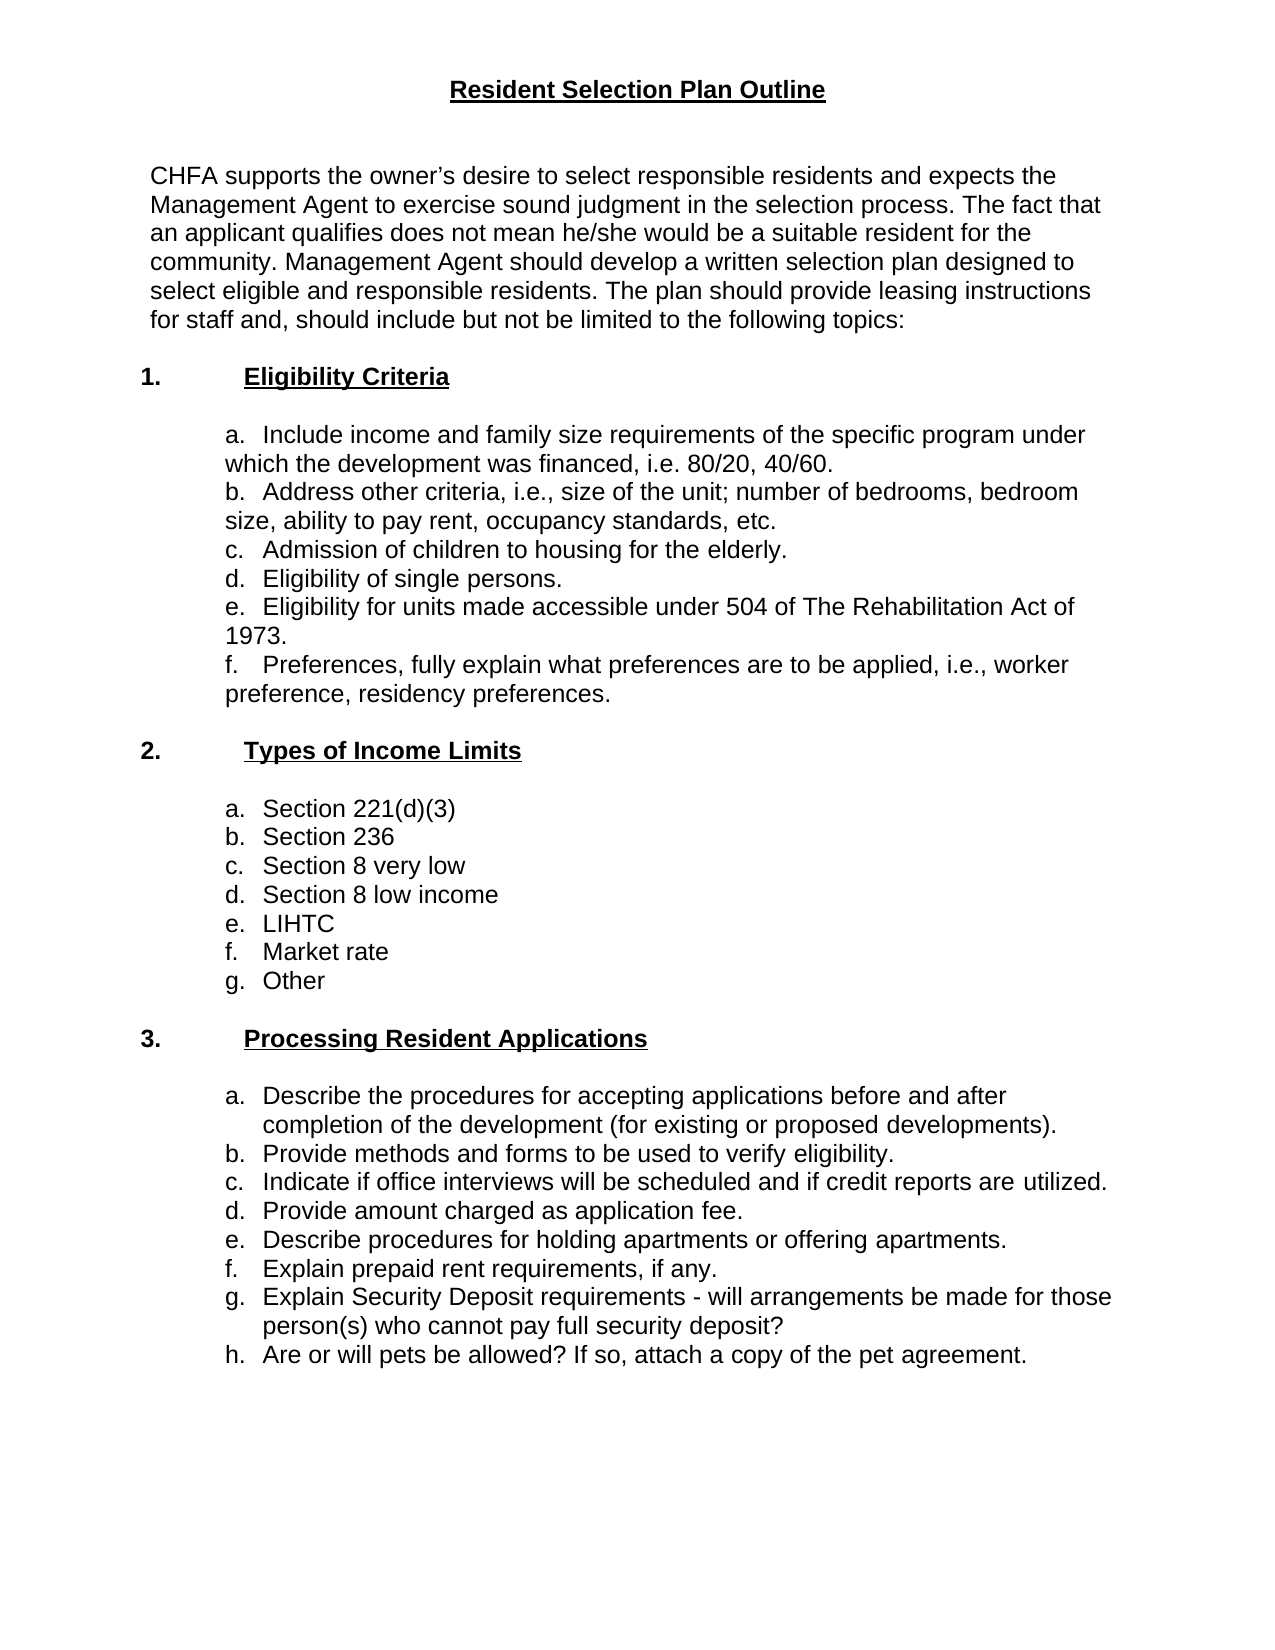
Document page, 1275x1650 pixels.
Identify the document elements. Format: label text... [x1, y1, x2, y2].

list Section 221(d)(3) [225, 793, 1146, 822]
list Describe procedures for holding apartments or offering apartments. [225, 1225, 1146, 1254]
list Section 8 very low [225, 851, 1146, 880]
subtitle Types of Income Limits [140, 736, 1146, 765]
list Admission of children to housing for the elderly. [225, 535, 1146, 563]
list Include income and family size requirements of the specific program under which the development was financed, i.e. 80/20, 40/60. [225, 420, 1092, 477]
list LIHTC [225, 908, 1146, 937]
list Preferences, fully explain what preferences are to be applied, i.e., worker preference, residency preferences. [225, 650, 1074, 707]
list Section 8 low income [225, 880, 1146, 908]
list Market rate [225, 937, 1146, 966]
subtitle Processing Resident Applications [140, 1024, 1146, 1052]
list Provide methods and forms to be used to verify eligibility. [225, 1139, 1146, 1167]
list Explain Security Deposit requirements - will arrangements be made for those person(s) who cannot pay full security deposit? [225, 1282, 1119, 1340]
list Are or will pets be allowed? If so, attach a copy of the pet agreement. [225, 1340, 1146, 1369]
list Address other criteria, i.e., size of the unit; number of bedrooms, bedroom size, ability to pay rent, occupancy standards, etc. [225, 477, 1084, 535]
list Provide amount charged as application fee. [225, 1196, 1146, 1225]
list Explain prepaid rent requirements, if any. [225, 1254, 1146, 1282]
list Section 236 [225, 822, 1146, 851]
text CHFA supports the owner’s desire to select responsible residents and expects the Management Agent to exercise sound judgment in the selection process. The fact that an applicant qualifies does not mean he/she would be a suitable resident for the community. Management Agent should develop a written selection plan designed to select eligible and responsible residents. The plan should provide leasing instructions for staff and, should include but not be limited to the following topics: [150, 161, 1118, 333]
list Indicate if office interviews will be scheduled and if credit reports are utilized. [225, 1167, 1146, 1196]
subtitle Resident Selection Plan Outline [447, 75, 828, 103]
subtitle Eligibility Criteria [140, 362, 1146, 391]
list Other [225, 966, 1146, 995]
list Eligibility for units made accessible under 504 of The Rehabilitation Act of 1973. [225, 592, 1081, 650]
list Describe the procedures for accepting applications before and after completion of the development (for existing or proposed developments). [225, 1081, 1062, 1139]
list Eligibility of single persons. [225, 563, 1146, 592]
